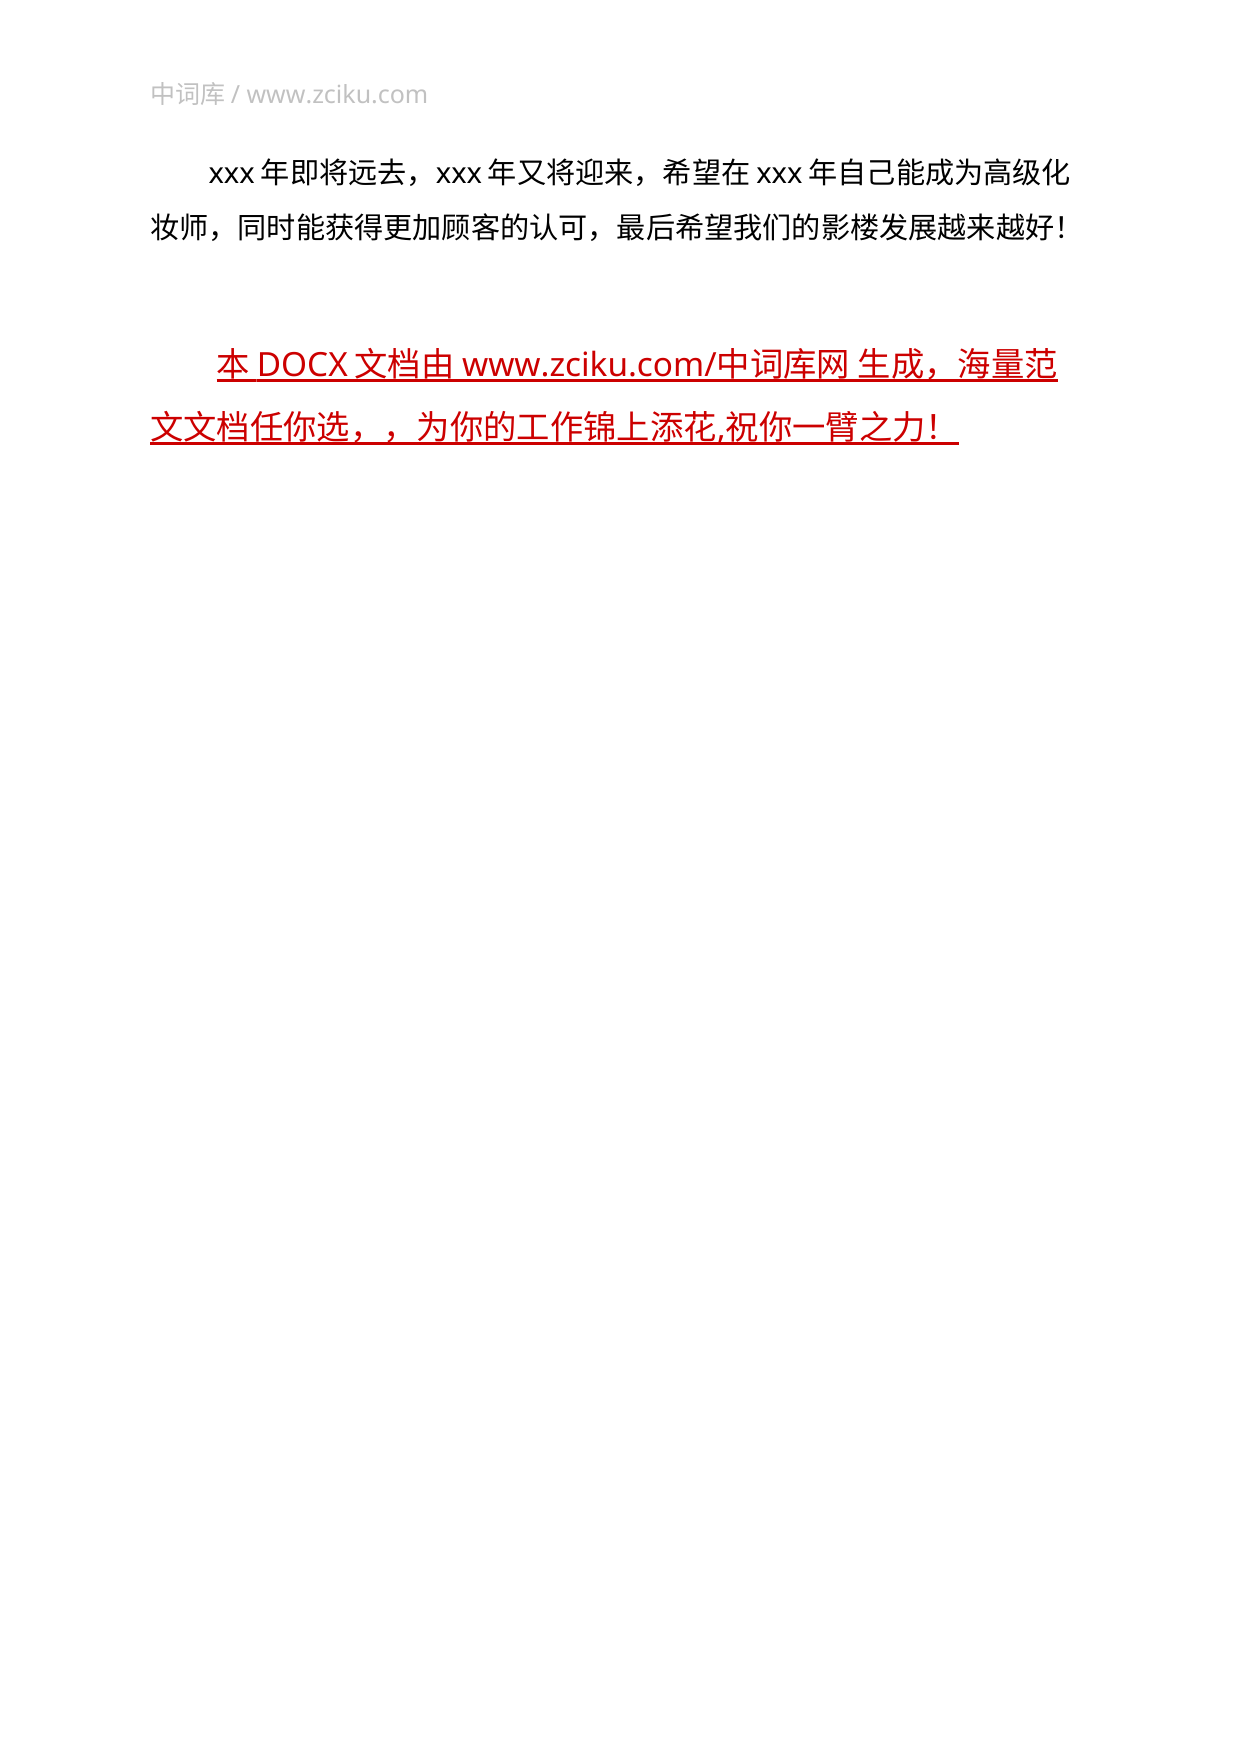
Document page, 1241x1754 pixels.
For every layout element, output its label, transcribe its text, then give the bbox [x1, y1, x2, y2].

text xxx年即将远去，xxx年又将迎来，希望在xxx年自己能成为高级化妆师，同时能获得更加顾客的认可，最后希望我们的影楼发展越来越好！ [150, 150, 1090, 247]
text 本DOCX文档由 www.zciku.com/中词库网 生成，海量范文文档任你选，，为你的工作锦上添花,祝你一臂之力！ [150, 338, 1090, 449]
